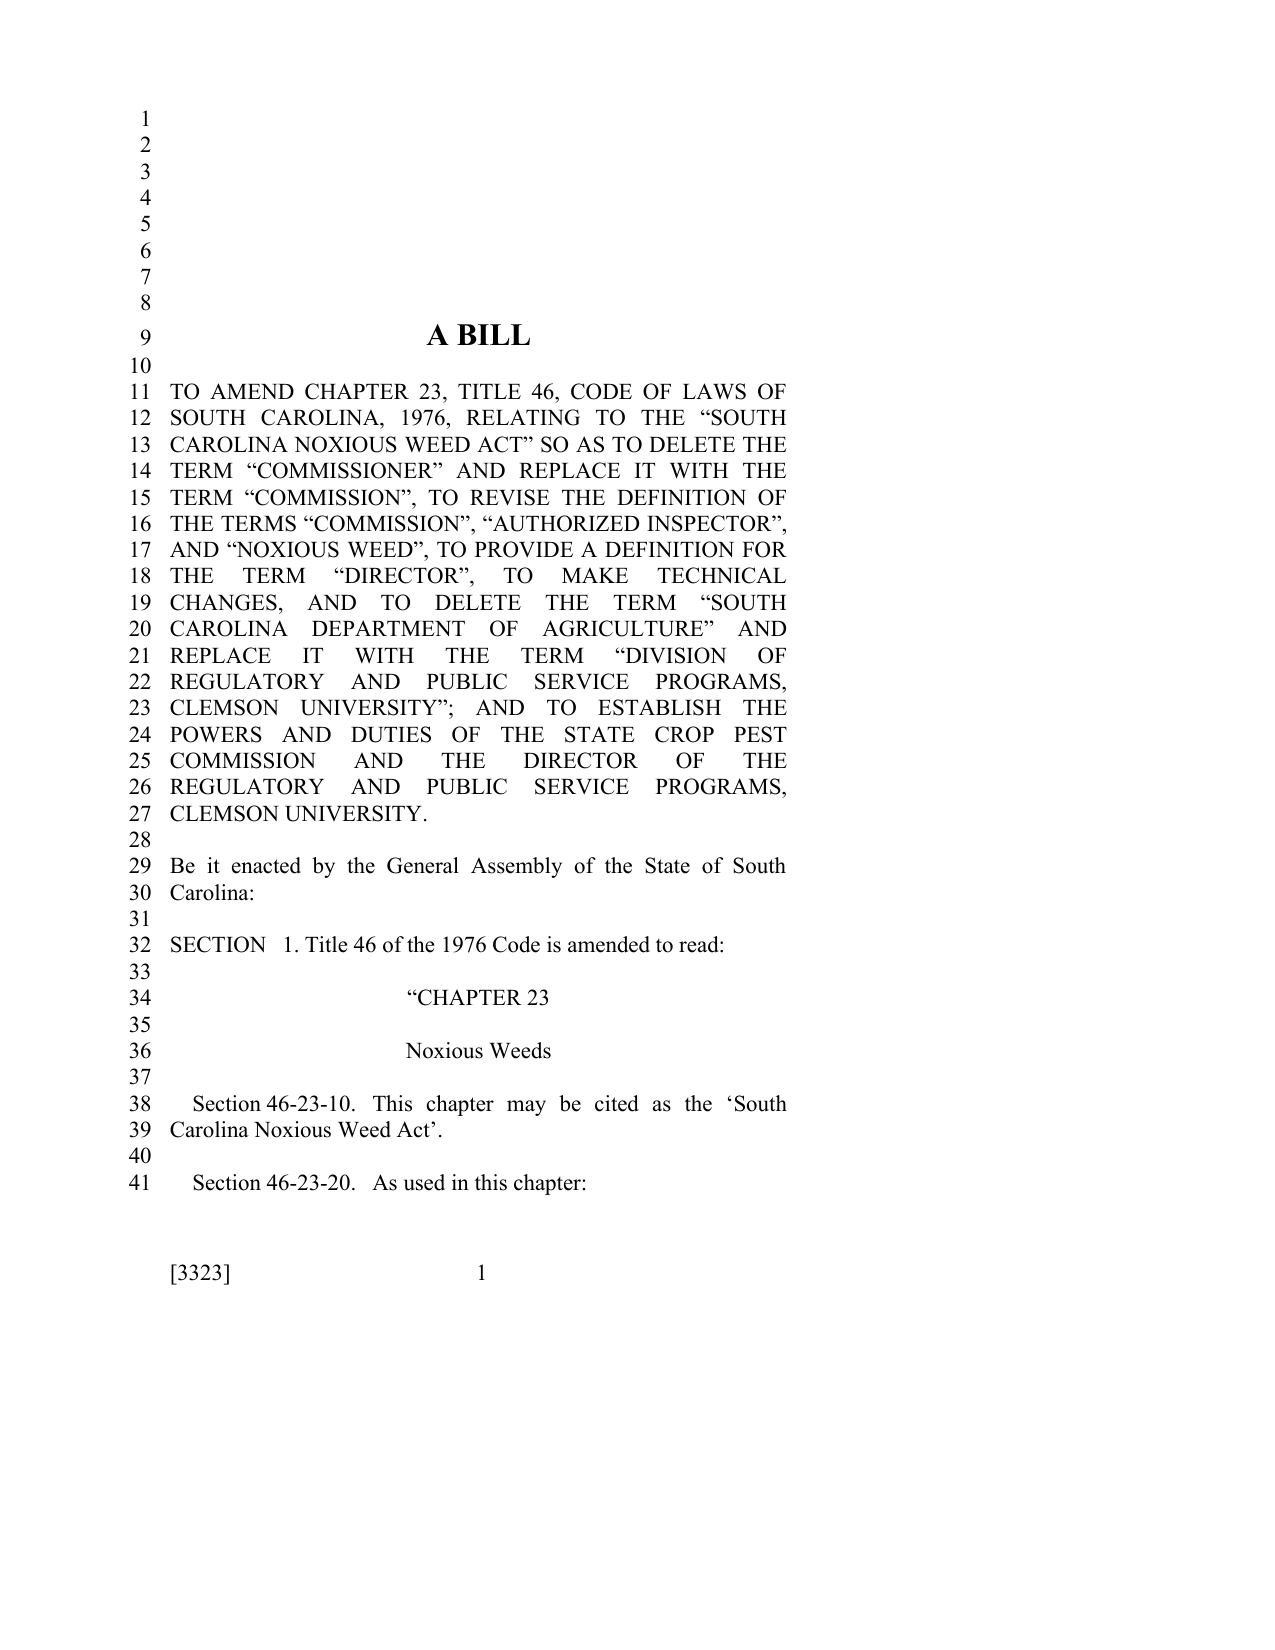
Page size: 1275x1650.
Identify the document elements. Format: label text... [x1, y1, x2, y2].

text Be it enacted by the General Assembly of the State of South Carolina: [169, 852, 787, 905]
text A BILL [169, 316, 787, 352]
text Section 46-23-10. This chapter may be cited as the ‘South Carolina Noxious Weed Act’. [169, 1090, 787, 1142]
text Noxious Weeds [169, 1037, 787, 1063]
text SECTION 1. Title 46 of the 1976 Code is amended to read: [169, 932, 787, 958]
text TO AMEND CHAPTER 23, TITLE 46, CODE OF LAWS OF SOUTH CAROLINA, 1976, RELATING TO THE “SOUTH CAROLINA NOXIOUS WEED ACT” SO AS TO DELETE THE TERM “COMMISSIONER” AND REPLACE IT WITH THE TERM “COMMISSION”, TO REVISE THE DEFINITION OF THE TERMS “COMMISSION”, “AUTHORIZED INSPECTOR”, AND “NOXIOUS WEED”, TO PROVIDE A DEFINITION FOR THE TERM “DIRECTOR”, TO MAKE TECHNICAL CHANGES, AND TO DELETE THE TERM “SOUTH CAROLINA DEPARTMENT OF AGRICULTURE” AND REPLACE IT WITH THE TERM “DIVISION OF REGULATORY AND PUBLIC SERVICE PROGRAMS, CLEMSON UNIVERSITY”; AND TO ESTABLISH THE POWERS AND DUTIES OF THE STATE CROP PEST COMMISSION AND THE DIRECTOR OF THE REGULATORY AND PUBLIC SERVICE PROGRAMS, CLEMSON UNIVERSITY. [169, 378, 787, 826]
text Section 46-23-20. As used in this chapter: [169, 1169, 787, 1195]
text “CHAPTER 23 [169, 984, 787, 1011]
